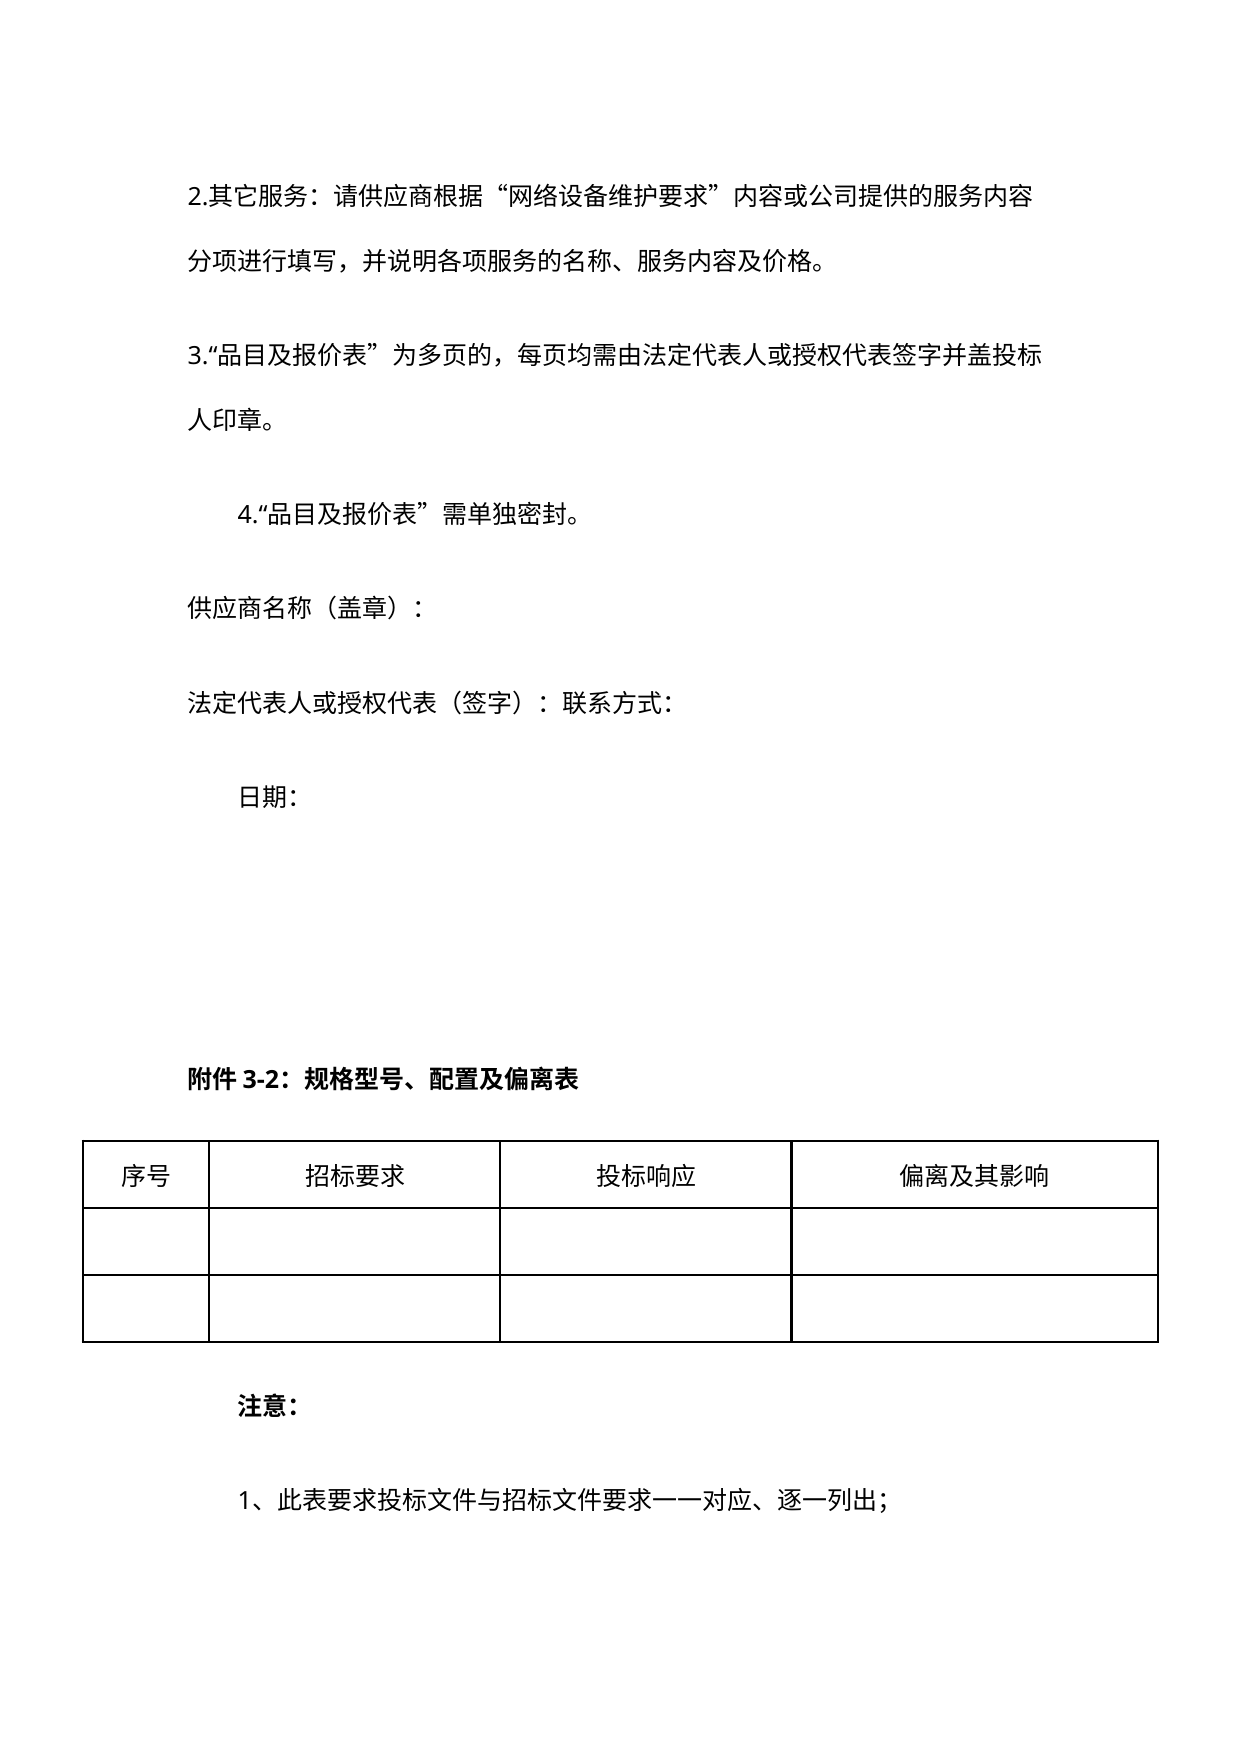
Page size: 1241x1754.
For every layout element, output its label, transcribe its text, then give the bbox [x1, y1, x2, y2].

table_header 序号 [84, 1142, 208, 1207]
table_header 投标响应 [501, 1142, 790, 1207]
text 注意： [187, 1372, 1053, 1437]
table_cell [793, 1209, 1157, 1274]
table_cell [210, 1209, 499, 1274]
text 日期： [187, 763, 1053, 828]
table_cell [210, 1276, 499, 1341]
table_cell [84, 1276, 208, 1341]
text 3.“品目及报价表”为多页的，每页均需由法定代表人或授权代表签字并盖投标人印章。 [187, 321, 1053, 451]
text 附件3-2：规格型号、配置及偏离表 [187, 1045, 1053, 1110]
table_cell [501, 1276, 790, 1341]
table_header 招标要求 [210, 1142, 499, 1207]
table_cell [84, 1209, 208, 1274]
text 供应商名称（盖章）： [187, 574, 1053, 639]
table_header 偏离及其影响 [793, 1142, 1157, 1207]
text 法定代表人或授权代表（签字）：联系方式： [187, 669, 1053, 734]
text 4.“品目及报价表”需单独密封。 [187, 480, 1053, 545]
table_cell [793, 1276, 1157, 1341]
table_cell [501, 1209, 790, 1274]
text 2.其它服务：请供应商根据“网络设备维护要求”内容或公司提供的服务内容分项进行填写，并说明各项服务的名称、服务内容及价格。 [187, 162, 1053, 292]
text 1、此表要求投标文件与招标文件要求一一对应、逐一列出； [187, 1466, 1053, 1531]
